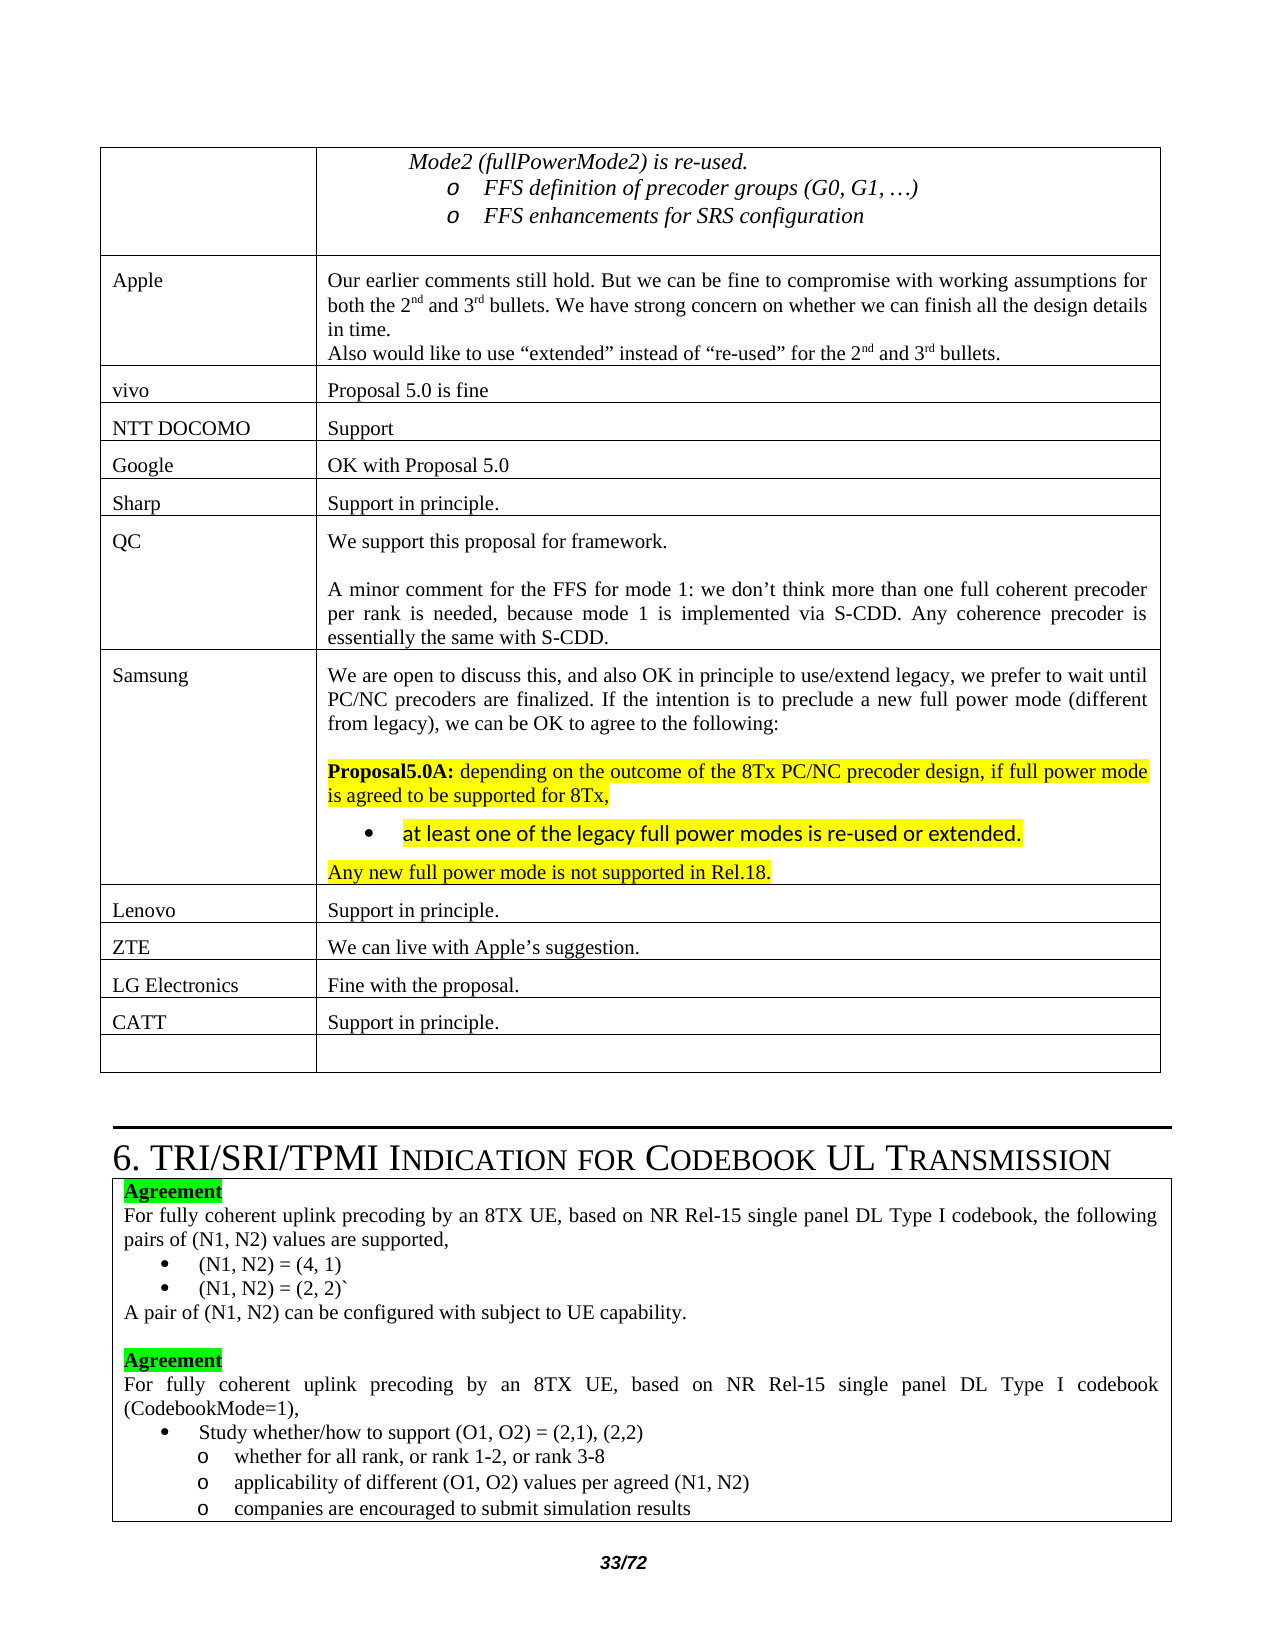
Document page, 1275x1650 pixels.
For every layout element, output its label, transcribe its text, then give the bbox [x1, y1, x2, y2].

table_cell [101, 1035, 316, 1072]
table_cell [317, 148, 1160, 255]
table_cell Sharp [101, 479, 316, 515]
table_cell We are open to discuss this, and also OK in principle to use/extend legacy, we prefer to wait until PC/NC precoders are finalized. If the intention is to preclude a new full power mode (different from legacy), we can be OK to agree to the following: Proposal5.0A: depending on the outcome of the 8Tx PC/NC precoder design, if full power mode is agreed to be supported for 8Tx, at least one of the legacy full power modes is re-used or extended. Any new full power mode is not supported in Rel.18. [317, 650, 1160, 884]
table_cell Support in principle. [317, 998, 1160, 1034]
table_cell QC [101, 516, 316, 649]
table_cell Support [317, 403, 1160, 440]
table_cell [317, 1035, 1160, 1072]
table_cell Our earlier comments still hold. But we can be fine to compromise with working assumptions for both the 2nd and 3rd bullets. We have strong concern on whether we can finish all the design details in time. Also would like to use “extended” instead of “re-used” for the 2nd and 3rd bullets. [317, 256, 1160, 365]
table_cell LG Electronics [101, 960, 316, 997]
table_cell Lenovo [101, 885, 316, 922]
table_cell We can live with Apple’s suggestion. [317, 923, 1160, 959]
table_cell CATT [101, 998, 316, 1034]
table_cell Fine with the proposal. [317, 960, 1160, 997]
table_cell OK with Proposal 5.0 [317, 441, 1160, 477]
table_cell ZTE [101, 923, 316, 959]
table_cell vivo [101, 366, 316, 402]
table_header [113, 1179, 1171, 1521]
table_cell Samsung [101, 650, 316, 884]
table_cell Support in principle. [317, 885, 1160, 922]
table_cell Apple [101, 256, 316, 365]
table_cell Support in principle. [317, 479, 1160, 515]
table_cell Proposal 5.0 is fine [317, 366, 1160, 402]
table_cell Google [101, 441, 316, 477]
table_cell We support this proposal for framework. A minor comment for the FFS for mode 1: we don’t think more than one full coherent precoder per rank is needed, because mode 1 is implemented via S-CDD. Any coherence precoder is essentially the same with S-CDD. [317, 516, 1160, 649]
subtitle TRI/SRI/TPMI Indication for Codebook UL Transmission [112, 1127, 1172, 1178]
table_cell NTT DOCOMO [101, 403, 316, 440]
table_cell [101, 148, 316, 255]
